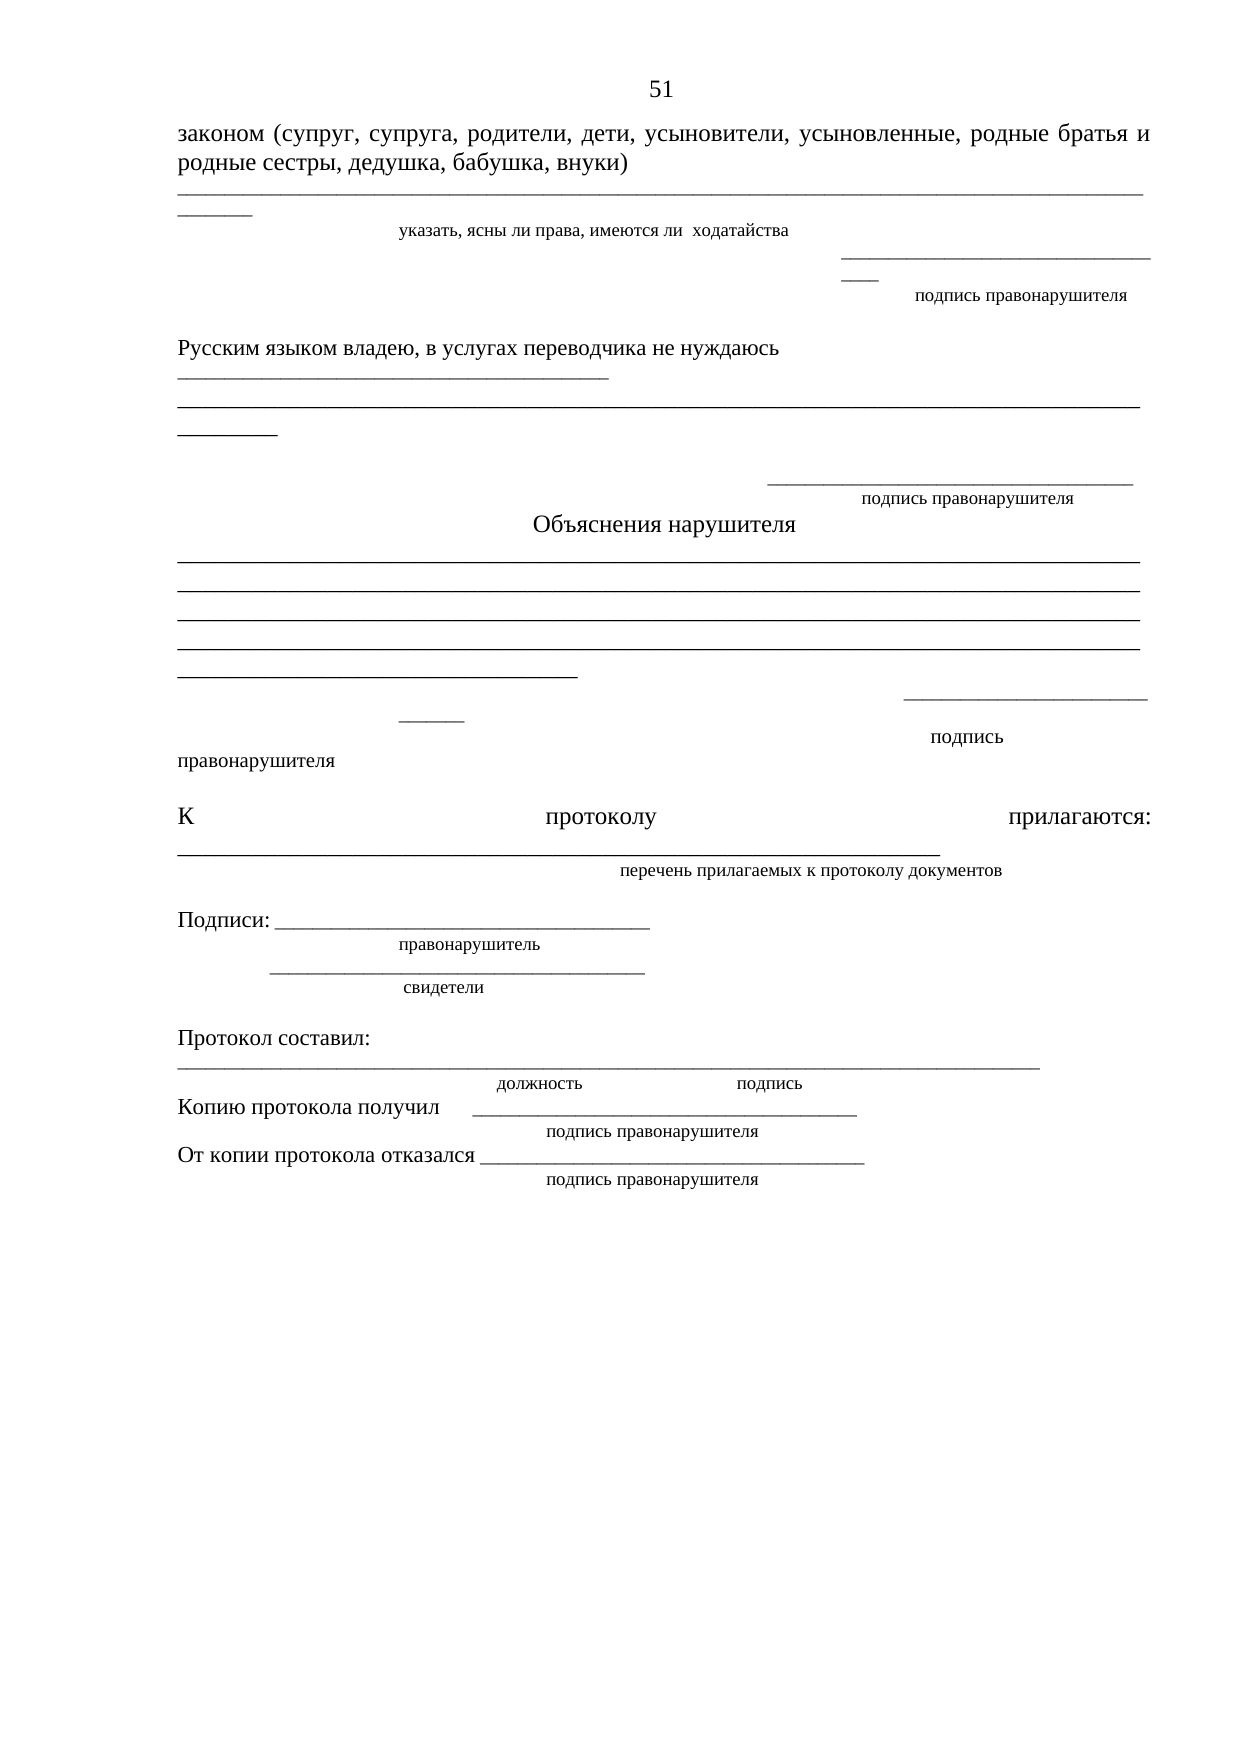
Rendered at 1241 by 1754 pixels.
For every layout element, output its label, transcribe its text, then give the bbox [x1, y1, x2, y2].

text Копию протокола получил _________________________________________ [177, 1093, 1152, 1120]
text От копии протокола отказался _________________________________________ [177, 1141, 1152, 1168]
text подпись правонарушителя [177, 487, 1152, 509]
text _____________________________________________________________________________________ [177, 382, 1152, 439]
text ____________________________________________________________________________________________________________________________________________________________________________________________________________________________________________________________________________________________________________________________________________________ [177, 537, 1152, 681]
text должность подпись [177, 1072, 1152, 1093]
text правонарушитель [177, 933, 1152, 954]
text подпись правонарушителя [177, 1120, 1152, 1141]
text ________________________________________ [177, 954, 1152, 976]
text подпись правонарушителя [177, 724, 1152, 772]
list _________________________________ [398, 681, 1152, 724]
text свидетели [177, 976, 1152, 998]
text _______________________________________________________________________________________________________________ [177, 176, 1152, 219]
text подпись правонарушителя [177, 1168, 1152, 1189]
text Русским языком владею, в услугах переводчика не нуждаюсь ______________________________________________ [177, 334, 1152, 382]
text Протокол составил: ____________________________________________________________________________________________ [177, 1024, 1152, 1072]
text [177, 118, 1152, 176]
text подпись правонарушителя [841, 283, 1152, 305]
list Объяснения нарушителя [177, 509, 1152, 537]
list К протоколу прилагаются: _____________________________________________________________ [177, 801, 1152, 859]
list перечень прилагаемых к протоколу документов [177, 859, 1152, 880]
text Подписи: ________________________________________ [177, 907, 1152, 933]
text _______________________________________ [177, 466, 1133, 487]
text _____________________________________ [841, 240, 1152, 283]
text указать, ясны ли права, имеются ли ходатайства [177, 219, 1152, 240]
